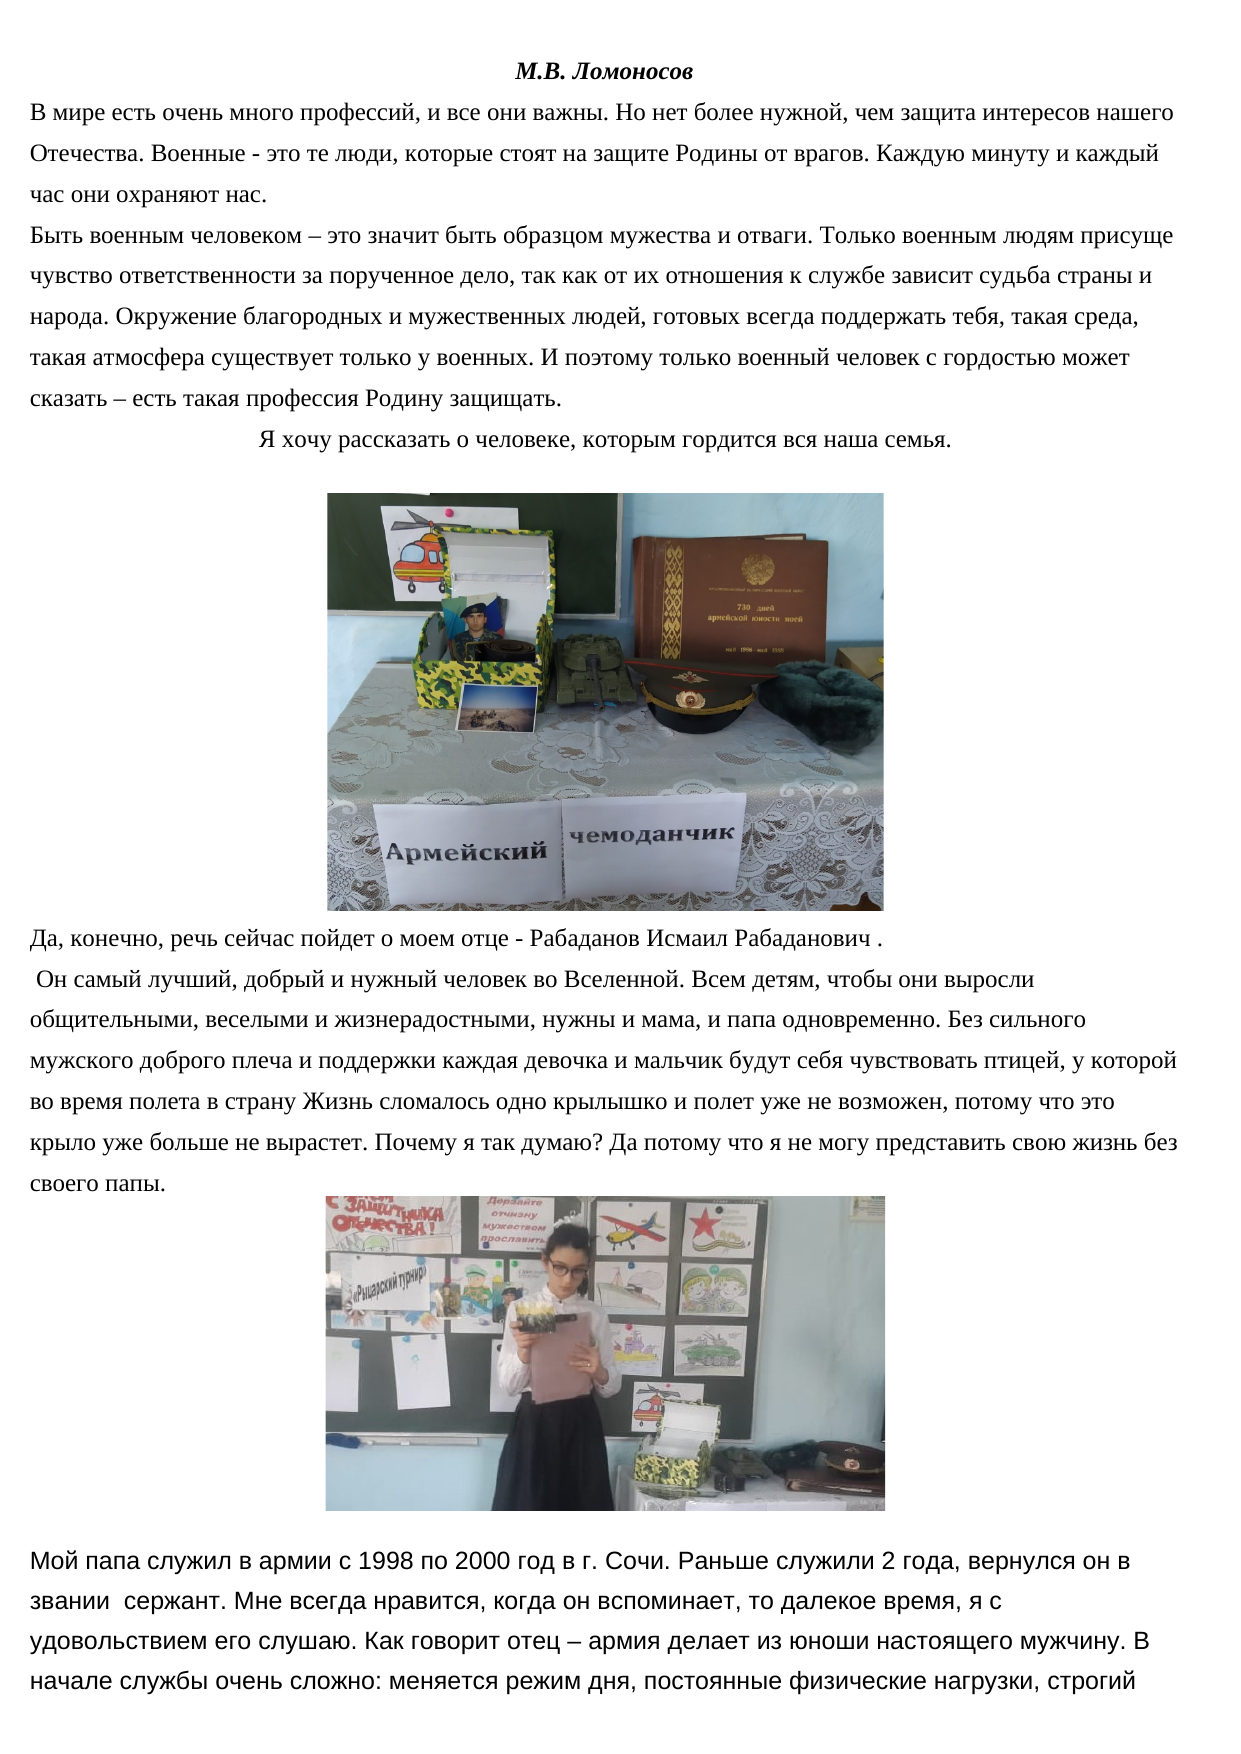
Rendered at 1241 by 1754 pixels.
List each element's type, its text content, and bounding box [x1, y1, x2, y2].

text Быть военным человеком – это значит быть образцом мужества и отваги. Только военным людям присуще чувство ответственности за порученное дело, так как от их отношения к службе зависит судьба страны и народа. Окружение благородных и мужественных людей, готовых всегда поддержать тебя, такая среда, такая атмосфера существует только у военных. И поэтому только военный человек с гордостью может сказать – есть такая профессия Родину защищать. [29, 208, 1181, 412]
text Я хочу рассказать о человеке, которым гордится вся наша семья. [29, 412, 1181, 453]
picture [327, 493, 884, 911]
picture [325, 1196, 886, 1511]
text В мире есть очень много профессий, и все они важны. Но нет более нужной, чем защита интересов нашего Отечества. Военные - это те люди, которые стоят на защите Родины от врагов. Каждую минуту и каждый час они охраняют нас. [29, 85, 1181, 208]
text Он самый лучший, добрый и нужный человек во Вселенной. Всем детям, чтобы они выросли общительными, веселыми и жизнерадостными, нужны и мама, и папа одновременно. Без сильного мужского доброго плеча и поддержки каждая девочка и мальчик будут себя чувствовать птицей, у которой во время полета в страну Жизнь сломалось одно крылышко и полет уже не возможен, потому что это крыло уже больше не вырастет. Почему я так думаю? Да потому что я не могу представить свою жизнь без своего папы. [29, 952, 1181, 1197]
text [29, 1534, 1181, 1694]
text Да, конечно, речь сейчас пойдет о моем отце - Рабаданов Исмаил Рабаданович . [29, 911, 1181, 952]
text М.В. Ломоносов [29, 44, 1181, 85]
